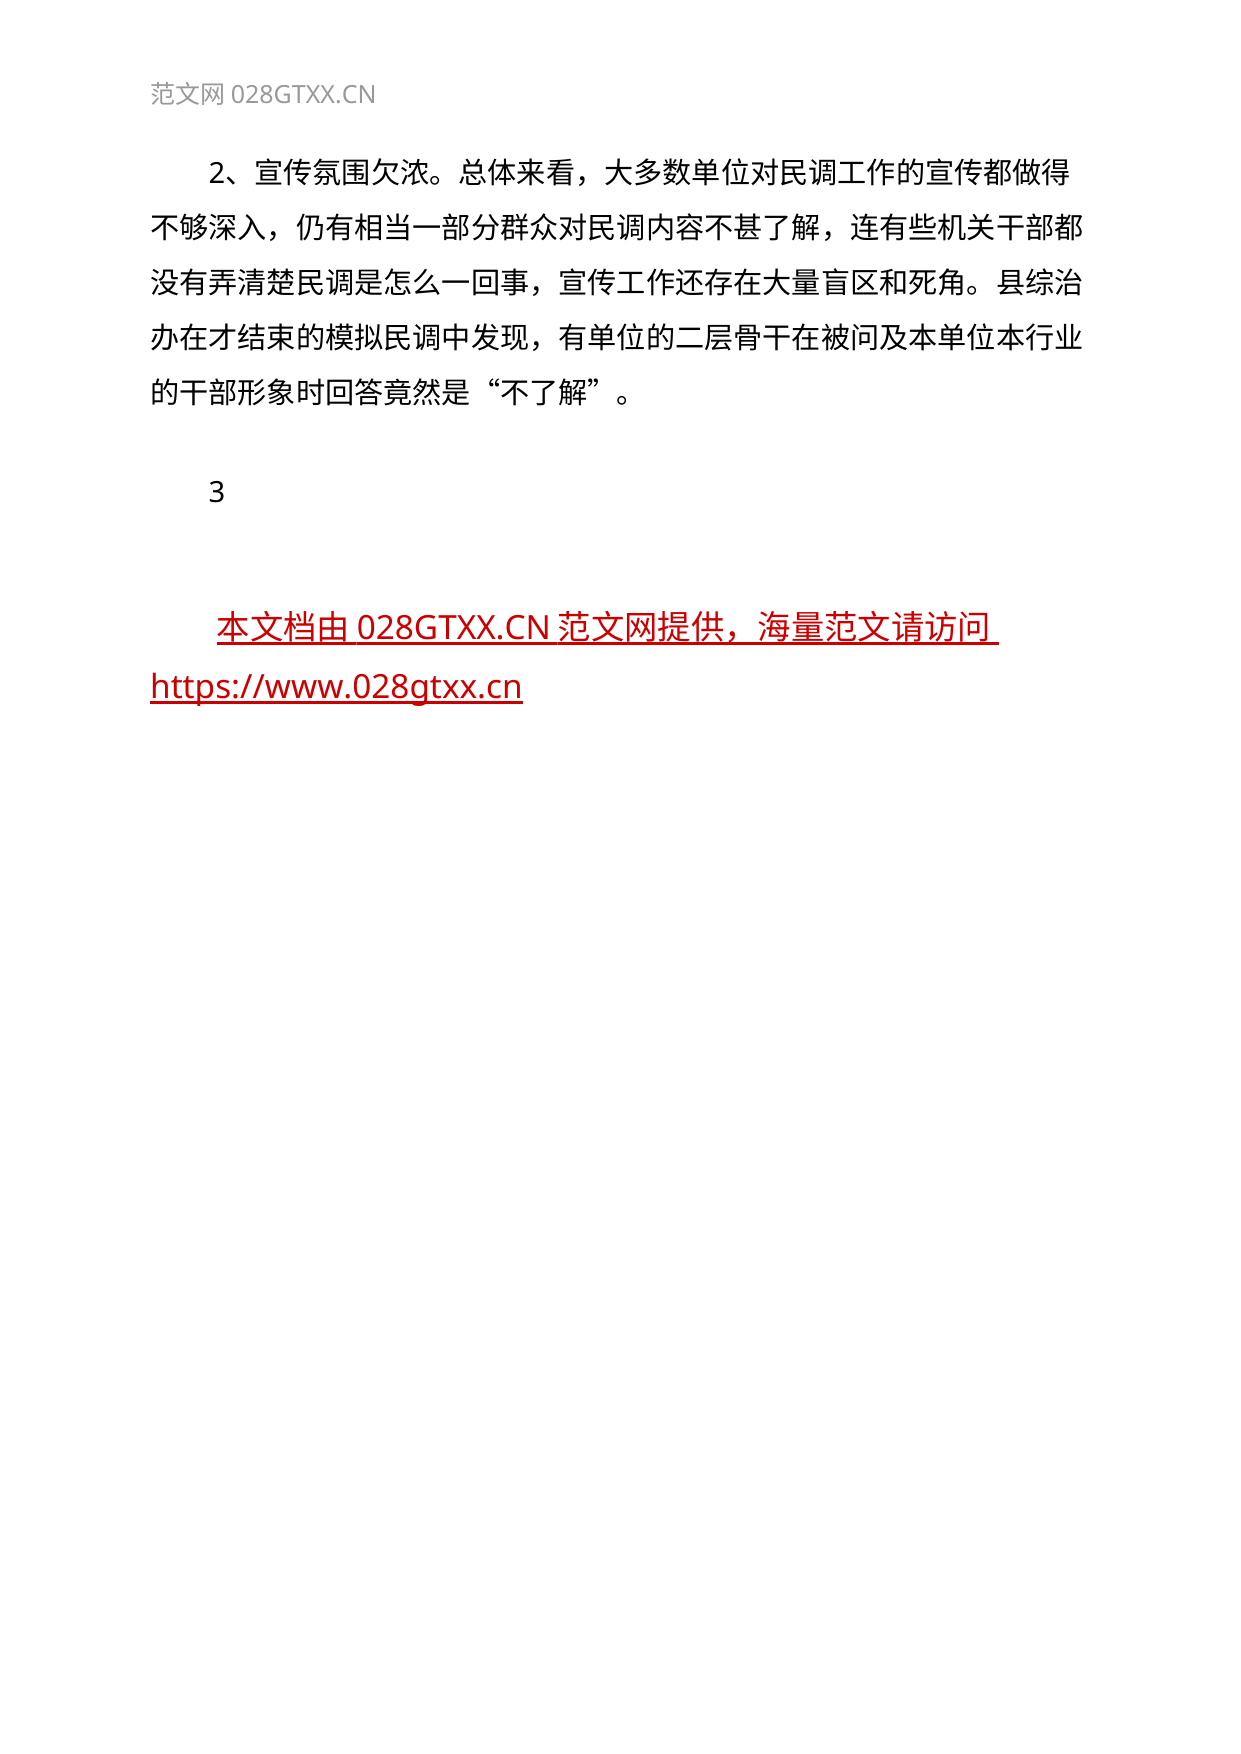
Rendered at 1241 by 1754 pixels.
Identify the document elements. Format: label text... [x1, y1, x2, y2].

text 本文档由028GTXX.CN范文网提供，海量范文请访问 https://www.028gtxx.cn [150, 601, 1090, 708]
text 3 [150, 471, 1090, 511]
text 2、宣传氛围欠浓。总体来看，大多数单位对民调工作的宣传都做得不够深入，仍有相当一部分群众对民调内容不甚了解，连有些机关干部都没有弄清楚民调是怎么一回事，宣传工作还存在大量盲区和死角。县综治办在才结束的模拟民调中发现，有单位的二层骨干在被问及本单位本行业的干部形象时回答竟然是“不了解”。 [150, 150, 1090, 412]
